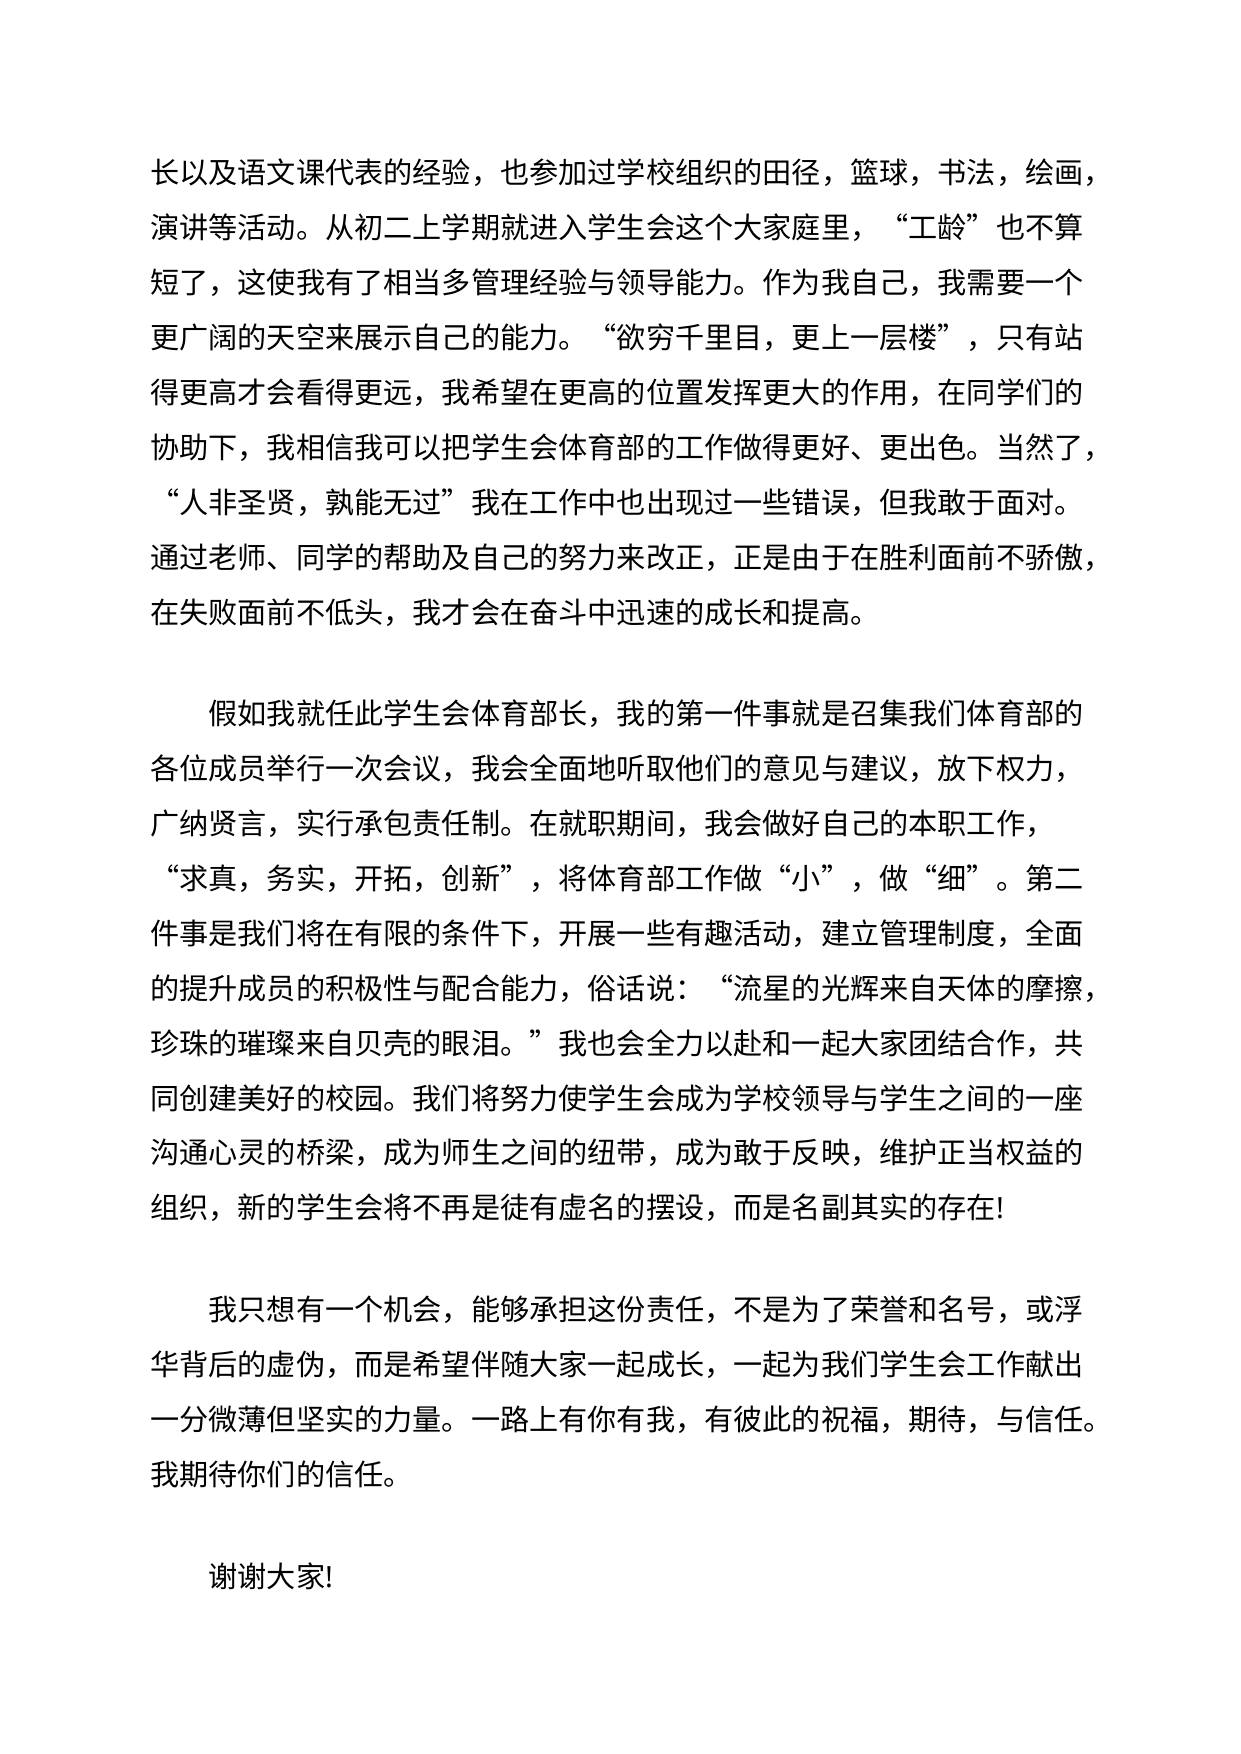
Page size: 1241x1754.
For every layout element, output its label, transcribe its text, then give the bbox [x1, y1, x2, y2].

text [150, 150, 1090, 631]
text 谢谢大家! [150, 1553, 1090, 1596]
text 假如我就任此学生会体育部长，我的第一件事就是召集我们体育部的各位成员举行一次会议，我会全面地听取他们的意见与建议，放下权力，广纳贤言，实行承包责任制。在就职期间，我会做好自己的本职工作，“求真，务实，开拓，创新”，将体育部工作做“小”，做“细”。第二件事是我们将在有限的条件下，开展一些有趣活动，建立管理制度，全面的提升成员的积极性与配合能力，俗话说：“流星的光辉来自天体的摩擦，珍珠的璀璨来自贝壳的眼泪。”我也会全力以赴和一起大家团结合作，共同创建美好的校园。我们将努力使学生会成为学校领导与学生之间的一座沟通心灵的桥梁，成为师生之间的纽带，成为敢于反映，维护正当权益的组织，新的学生会将不再是徒有虚名的摆设，而是名副其实的存在! [150, 691, 1090, 1227]
text 我只想有一个机会，能够承担这份责任，不是为了荣誉和名号，或浮华背后的虚伪，而是希望伴随大家一起成长，一起为我们学生会工作献出一分微薄但坚实的力量。一路上有你有我，有彼此的祝福，期待，与信任。我期待你们的信任。 [150, 1287, 1090, 1494]
